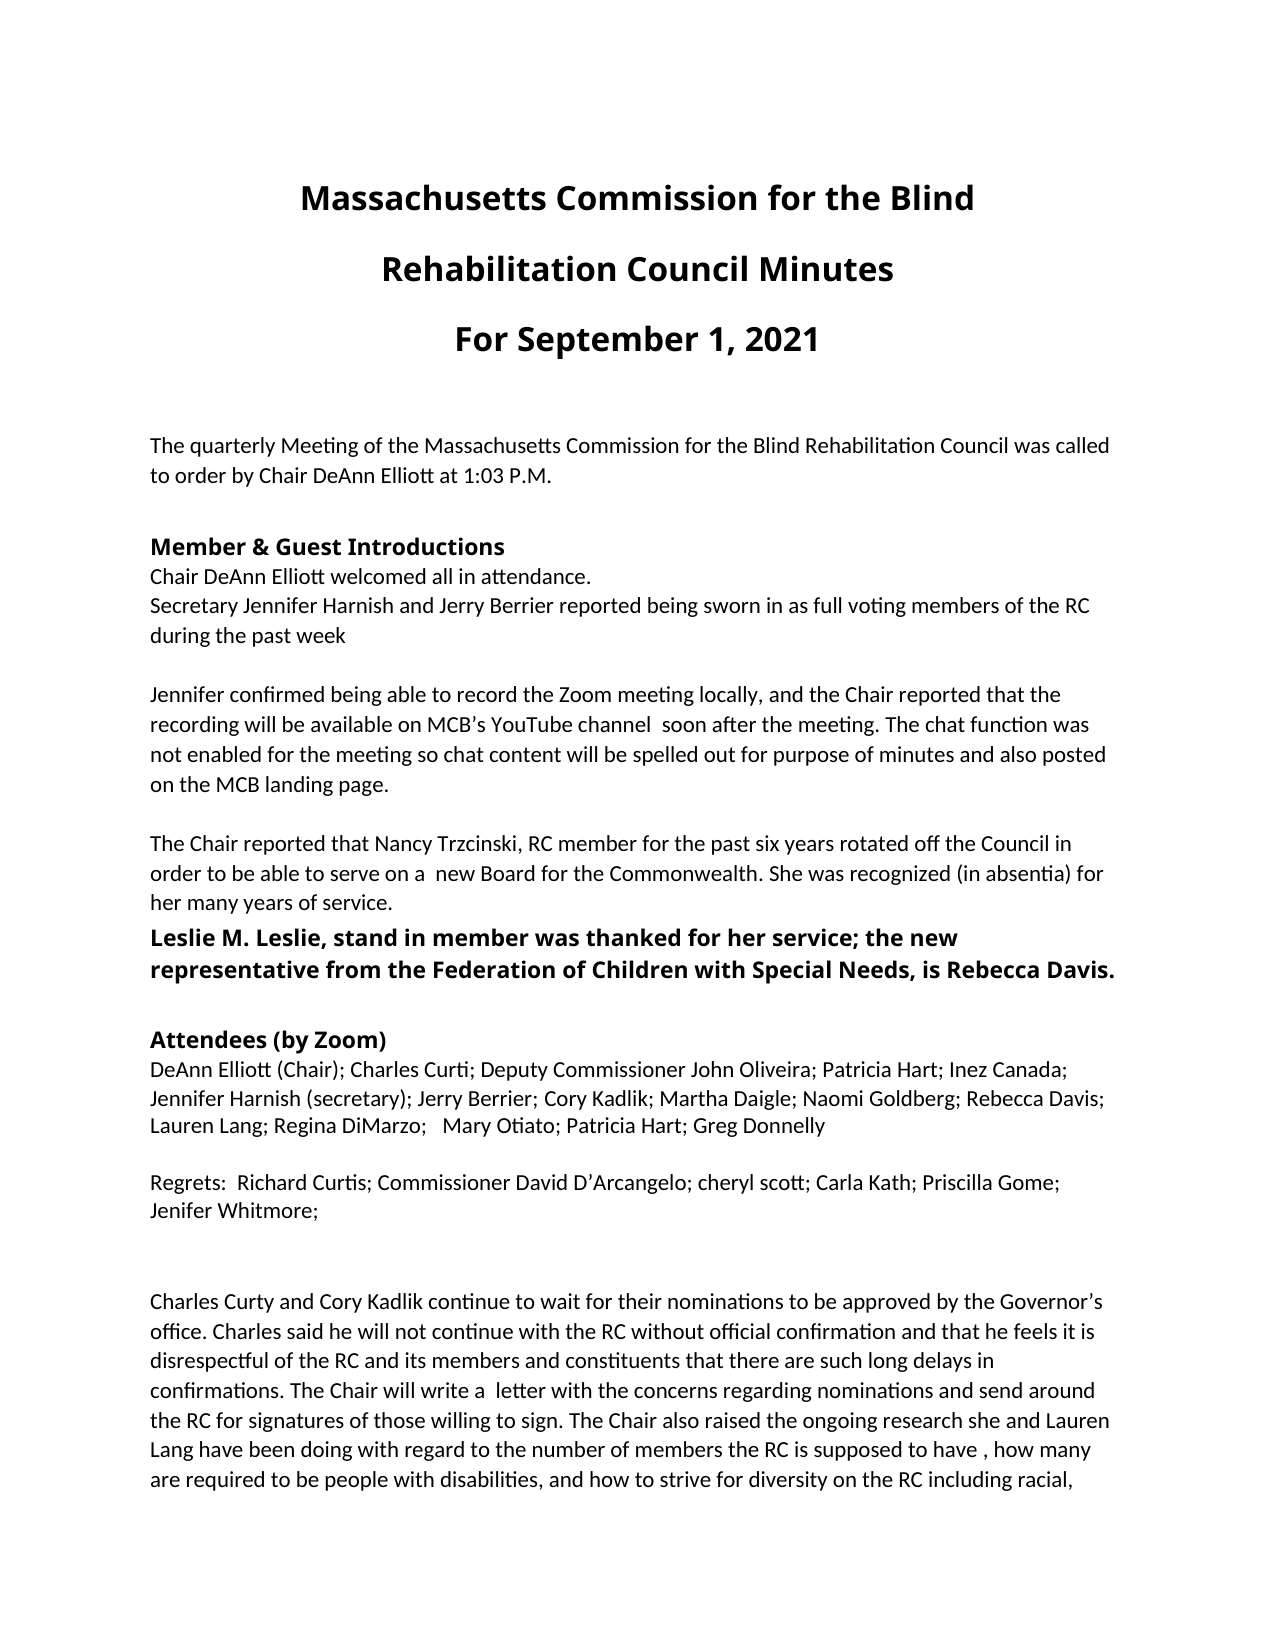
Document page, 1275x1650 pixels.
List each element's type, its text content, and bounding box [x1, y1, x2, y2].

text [150, 1287, 1125, 1493]
text For September 1, 2021 [150, 316, 1125, 361]
text Regrets: Richard Curtis; Commissioner David D’Arcangelo; cheryl scott; Carla Kath; Priscilla Gome; Jenifer Whitmore; [150, 1168, 1125, 1224]
text Leslie M. Leslie, stand in member was thanked for her service; the new representative from the Federation of Children with Special Needs, is Rebecca Davis. [150, 922, 1125, 985]
text Attendees (by Zoom) [150, 1024, 1125, 1056]
text Rehabilitation Council Minutes [150, 245, 1125, 291]
text Massachusetts Commission for the Blind [150, 175, 1125, 220]
text Chair DeAnn Elliott welcomed all in attendance. [150, 562, 1125, 590]
text The Chair reported that Nancy Trzcinski, RC member for the past six years rotated off the Council in order to be able to serve on a new Board for the Commonwealth. She was recognized (in absentia) for her many years of service. [150, 829, 1125, 916]
text Jennifer confirmed being able to record the Zoom meeting locally, and the Chair reported that the recording will be available on MCB’s YouTube channel soon after the meeting. The chat function was not enabled for the meeting so chat content will be spelled out for purpose of minutes and also posted on the MCB landing page. [150, 681, 1125, 798]
text Secretary Jennifer Harnish and Jerry Berrier reported being sworn in as full voting members of the RC during the past week [150, 592, 1125, 649]
text The quarterly Meeting of the Massachusetts Commission for the Blind Rehabilitation Council was called to order by Chair DeAnn Elliott at 1:03 P.M. [150, 432, 1125, 489]
text DeAnn Elliott (Chair); Charles Curti; Deputy Commissioner John Oliveira; Patricia Hart; Inez Canada; Jennifer Harnish (secretary); Jerry Berrier; Cory Kadlik; Martha Daigle; Naomi Goldberg; Rebecca Davis; Lauren Lang; Regina DiMarzo; Mary Otiato; Patricia Hart; Greg Donnelly [150, 1056, 1125, 1140]
text Member & Guest Introductions [150, 531, 1125, 562]
